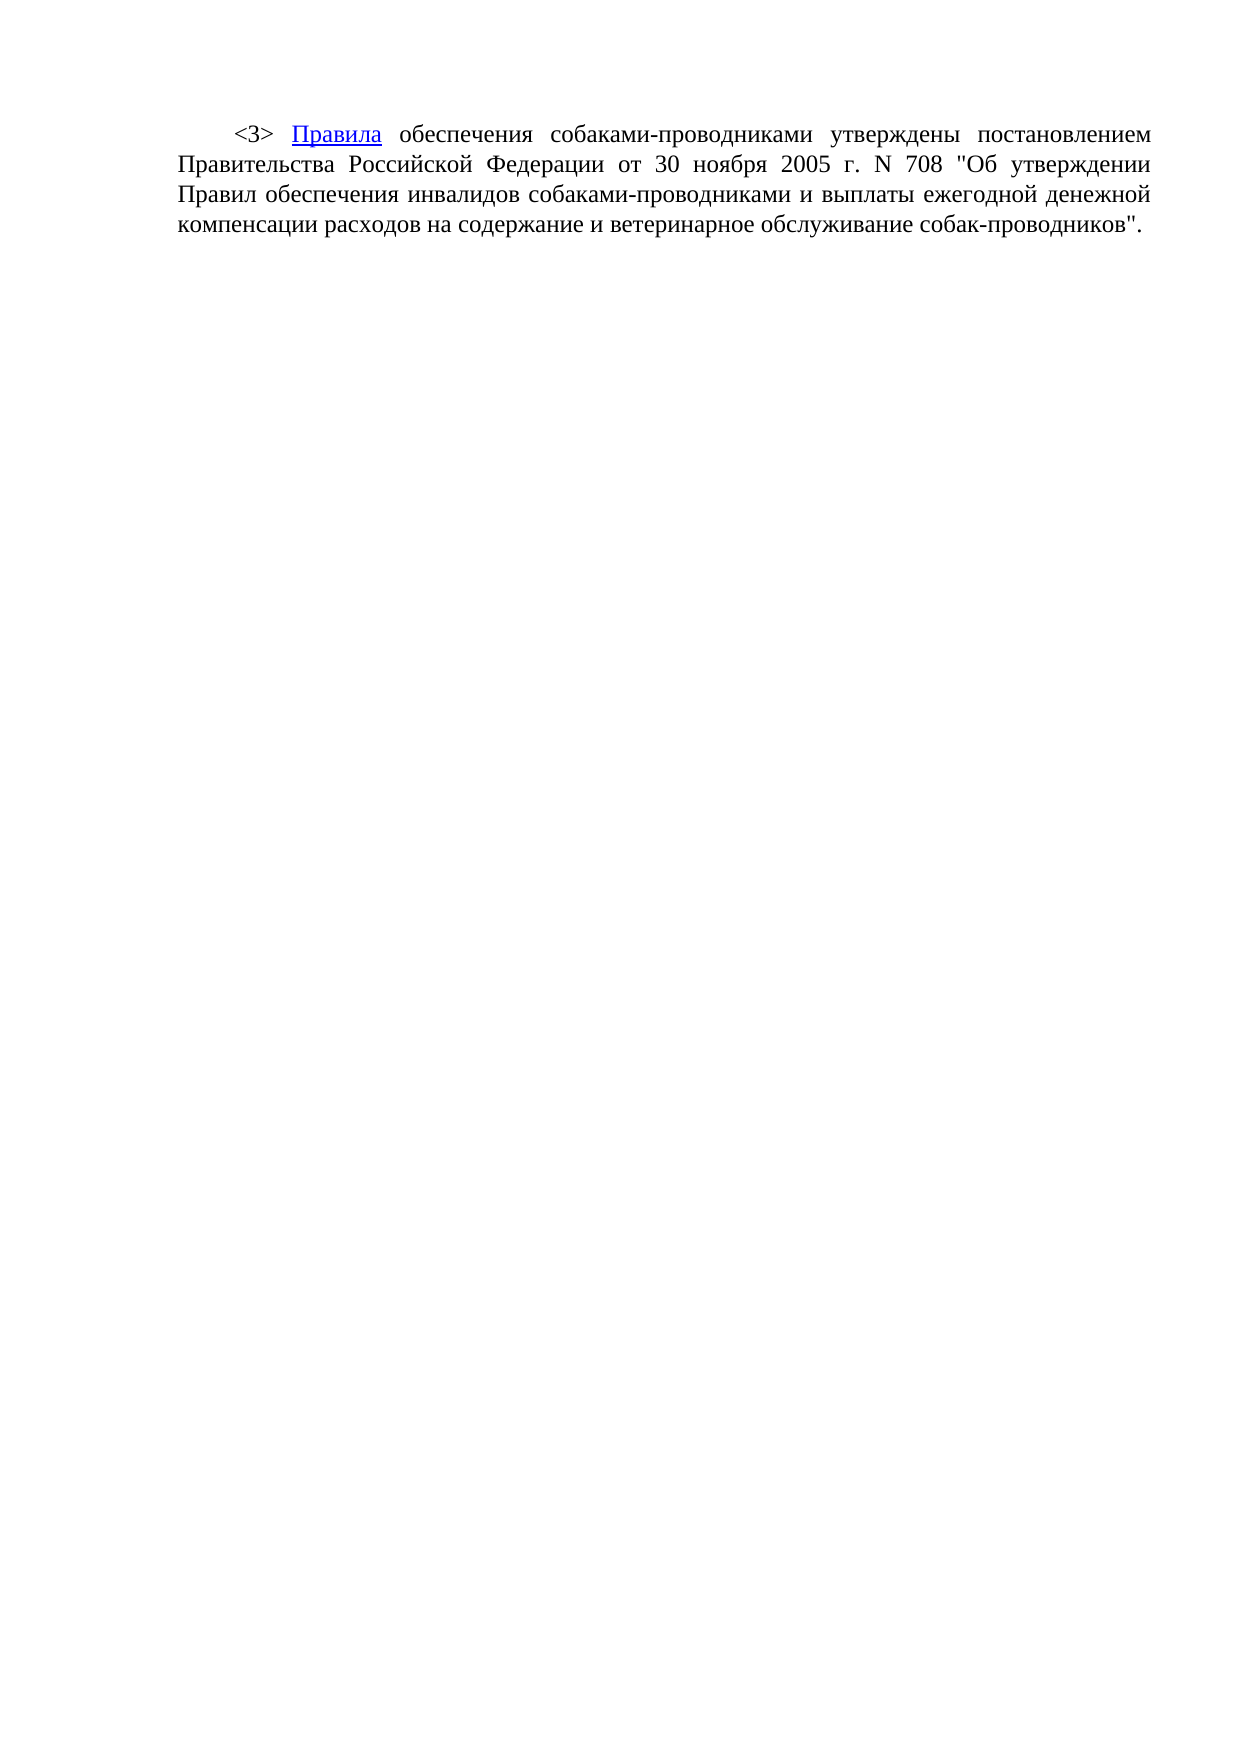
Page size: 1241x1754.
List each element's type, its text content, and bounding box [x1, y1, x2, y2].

text <3> Правила обеспечения собаками-проводниками утверждены постановлением Правительства Российской Федерации от 30 ноября 2005 г. N 708 "Об утверждении Правил обеспечения инвалидов собаками-проводниками и выплаты ежегодной денежной компенсации расходов на содержание и ветеринарное обслуживание собак-проводников". [177, 118, 1152, 238]
